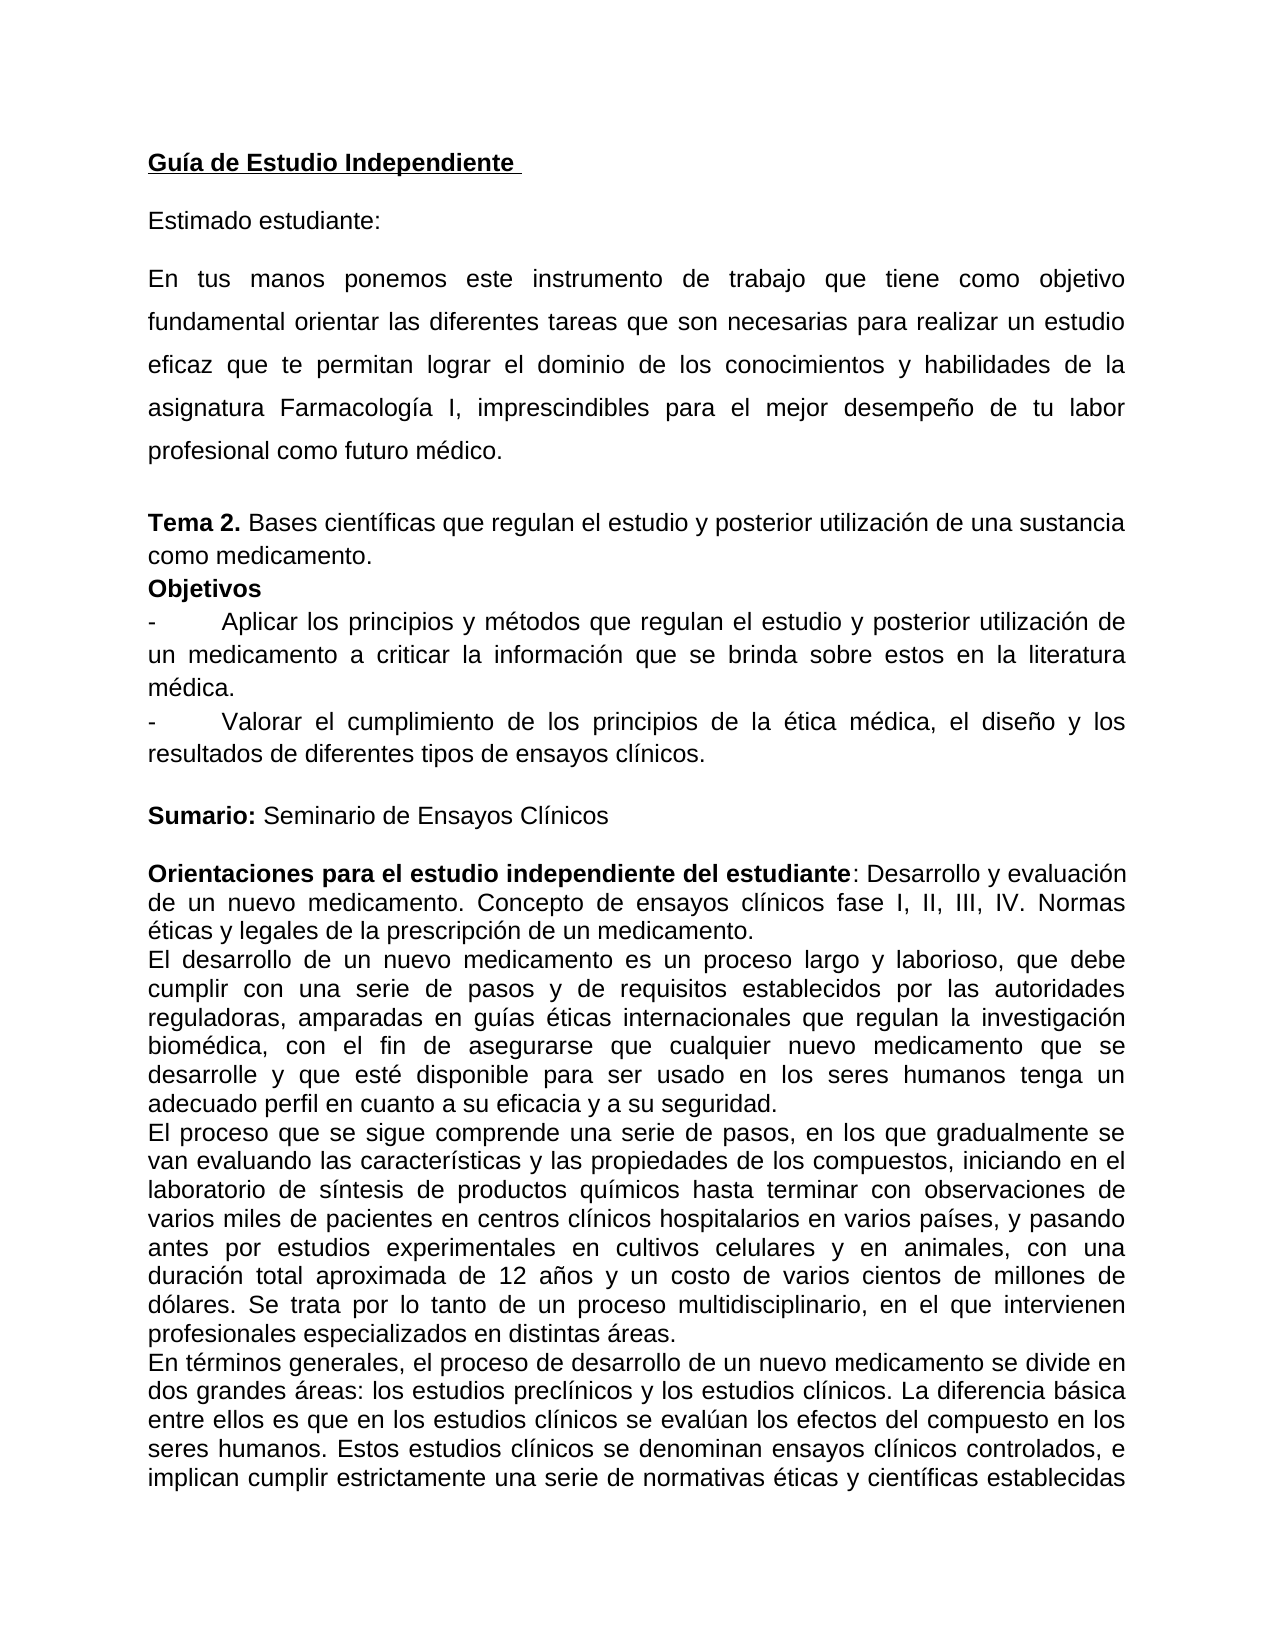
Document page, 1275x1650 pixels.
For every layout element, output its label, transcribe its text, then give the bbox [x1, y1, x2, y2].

text Objetivos [148, 574, 1127, 603]
text Orientaciones para el estudio independiente del estudiante: Desarrollo y evaluación de un nuevo medicamento. Concepto de ensayos clínicos fase I, II, III, IV. Normas éticas y legales de la prescripción de un medicamento. [148, 859, 1127, 945]
text - Aplicar los principios y métodos que regulan el estudio y posterior utilización de un medicamento a criticar la información que se brinda sobre estos en la literatura médica. [148, 607, 1127, 702]
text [148, 1347, 1127, 1491]
text Guía de Estudio Independiente [148, 148, 1127, 176]
text El proceso que se sigue comprende una serie de pasos, en los que gradualmente se van evaluando las características y las propiedades de los compuestos, iniciando en el laboratorio de síntesis de productos químicos hasta terminar con observaciones de varios miles de pacientes en centros clínicos hospitalarios en varios países, y pasando antes por estudios experimentales en cultivos celulares y en animales, con una duración total aproximada de 12 años y un costo de varios cientos de millones de dólares. Se trata por lo tanto de un proceso multidisciplinario, en el que intervienen profesionales especializados en distintas áreas. [148, 1117, 1127, 1347]
text En tus manos ponemos este instrumento de trabajo que tiene como objetivo fundamental orientar las diferentes tareas que son necesarias para realizar un estudio eficaz que te permitan lograr el dominio de los conocimientos y habilidades de la asignatura Farmacología I, imprescindibles para el mejor desempeño de tu labor profesional como futuro médico. [148, 263, 1127, 465]
text - Valorar el cumplimiento de los principios de la ética médica, el diseño y los resultados de diferentes tipos de ensayos clínicos. [148, 706, 1127, 768]
text Sumario: Seminario de Ensayos Clínicos [148, 801, 1127, 830]
text Tema 2. Bases científicas que regulan el estudio y posterior utilización de una sustancia como medicamento. [148, 508, 1127, 570]
text El desarrollo de un nuevo medicamento es un proceso largo y laborioso, que debe cumplir con una serie de pasos y de requisitos establecidos por las autoridades reguladoras, amparadas en guías éticas internacionales que regulan la investigación biomédica, con el fin de asegurarse que cualquier nuevo medicamento que se desarrolle y que esté disponible para ser usado en los seres humanos tenga un adecuado perfil en cuanto a su eficacia y a su seguridad. [148, 945, 1127, 1117]
text Estimado estudiante: [148, 206, 1127, 234]
